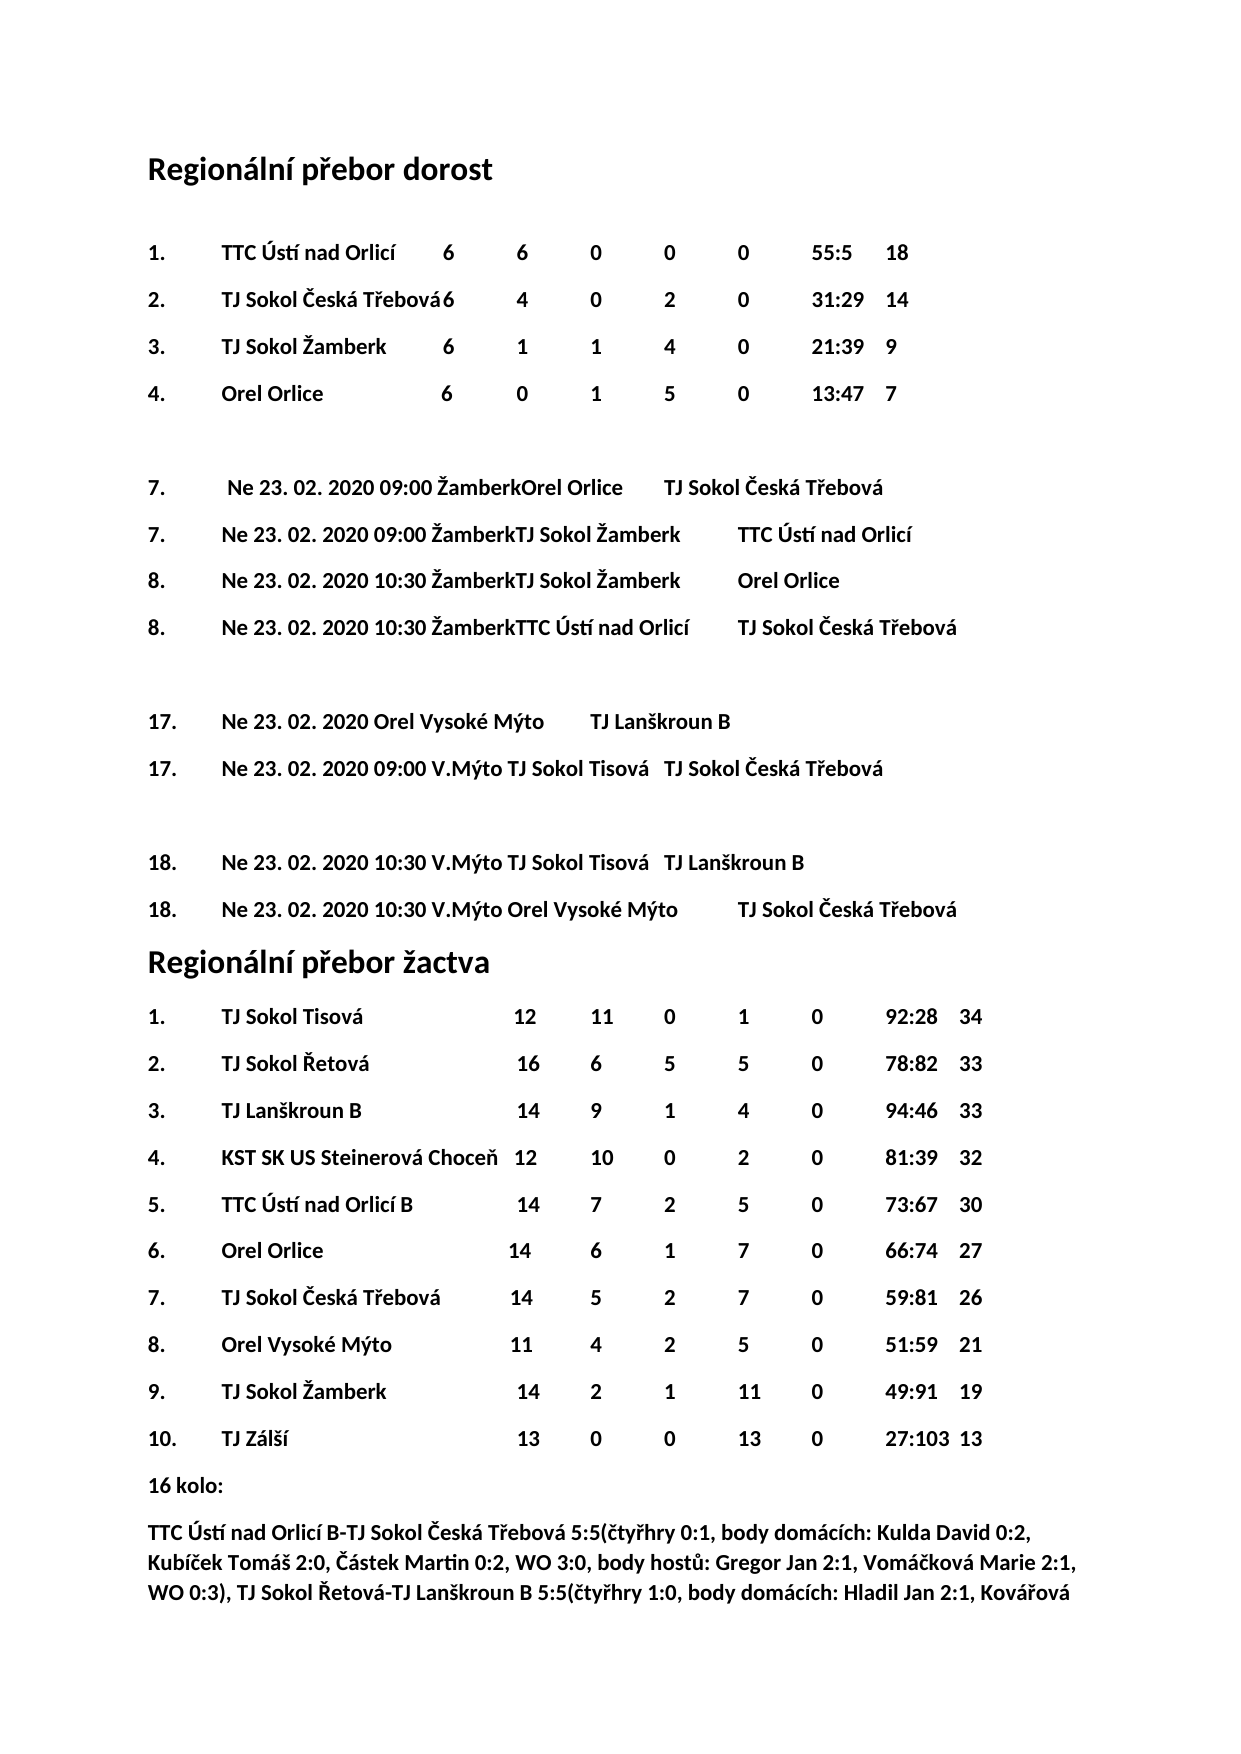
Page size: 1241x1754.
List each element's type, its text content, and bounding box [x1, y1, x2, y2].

text 10. TJ Zálší 13 0 0 13 0 27:103 13 [148, 1424, 1093, 1452]
text 16 kolo: [148, 1471, 1093, 1499]
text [148, 1518, 1093, 1606]
text 1. TTC Ústí nad Orlicí 6 6 0 0 0 55:5 18 [148, 208, 1093, 266]
text 3. TJ Sokol Žamberk 6 1 1 4 0 21:39 9 [148, 332, 1093, 360]
text 18. Ne 23. 02. 2020 10:30 V.Mýto TJ Sokol Tisová TJ Lanškroun B [148, 848, 1093, 876]
text 3. TJ Lanškroun B 14 9 1 4 0 94:46 33 [148, 1096, 1093, 1124]
text 8. Orel Vysoké Mýto 11 4 2 5 0 51:59 21 [148, 1330, 1093, 1358]
text 5. TTC Ústí nad Orlicí B 14 7 2 5 0 73:67 30 [148, 1190, 1093, 1218]
text 7. Ne 23. 02. 2020 09:00 ŽamberkOrel Orlice TJ Sokol Česká Třebová [148, 473, 1093, 501]
text 17. Ne 23. 02. 2020 09:00 V.Mýto TJ Sokol Tisová TJ Sokol Česká Třebová [148, 754, 1093, 782]
text 2. TJ Sokol Česká Třebová 6 4 0 2 0 31:29 14 [148, 285, 1093, 313]
text 6. Orel Orlice 14 6 1 7 0 66:74 27 [148, 1237, 1093, 1264]
text 18. Ne 23. 02. 2020 10:30 V.Mýto Orel Vysoké Mýto TJ Sokol Česká Třebová [148, 895, 1093, 923]
text 8. Ne 23. 02. 2020 10:30 ŽamberkTTC Ústí nad Orlicí TJ Sokol Česká Třebová [148, 613, 1093, 641]
text Regionální přebor dorost [148, 148, 1093, 188]
text Regionální přebor žactva [148, 942, 1093, 982]
text 1. TJ Sokol Tisová 12 11 0 1 0 92:28 34 [148, 1002, 1093, 1030]
text 4. Orel Orlice 6 0 1 5 0 13:47 7 [148, 379, 1093, 407]
text 7. TJ Sokol Česká Třebová 14 5 2 7 0 59:81 26 [148, 1283, 1093, 1311]
text 8. Ne 23. 02. 2020 10:30 ŽamberkTJ Sokol Žamberk Orel Orlice [148, 567, 1093, 594]
text 17. Ne 23. 02. 2020 Orel Vysoké Mýto TJ Lanškroun B [148, 707, 1093, 735]
text 4. KST SK US Steinerová Choceň 12 10 0 2 0 81:39 32 [148, 1143, 1093, 1171]
text 2. TJ Sokol Řetová 16 6 5 5 0 78:82 33 [148, 1049, 1093, 1077]
text 7. Ne 23. 02. 2020 09:00 ŽamberkTJ Sokol Žamberk TTC Ústí nad Orlicí [148, 520, 1093, 548]
text 9. TJ Sokol Žamberk 14 2 1 11 0 49:91 19 [148, 1377, 1093, 1405]
